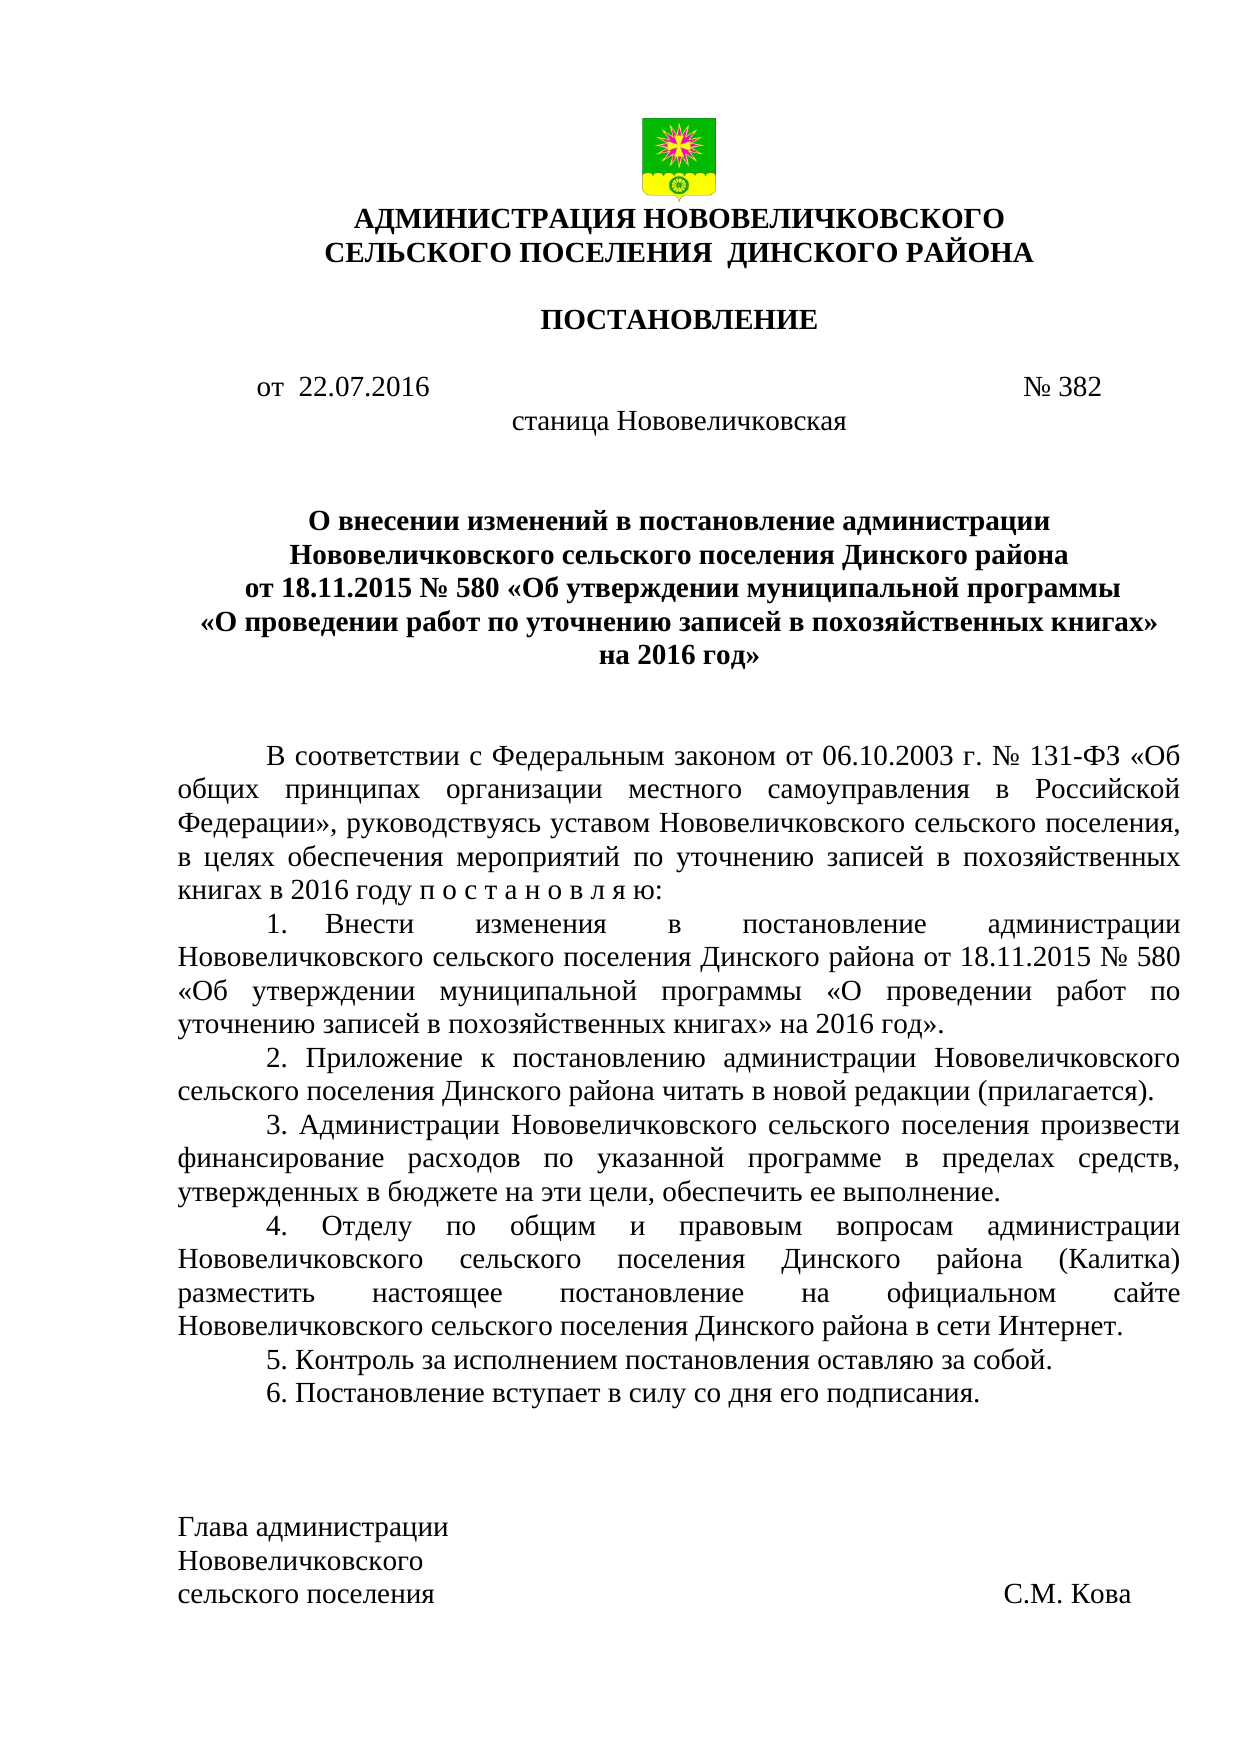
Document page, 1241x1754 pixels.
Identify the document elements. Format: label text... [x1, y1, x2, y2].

text ПОСТАНОВЛЕНИЕ [177, 302, 1181, 336]
text Глава администрации [177, 1509, 1181, 1543]
text Нововеличковского сельского поселения Динского района [177, 537, 1181, 570]
picture [642, 118, 716, 202]
text «О проведении работ по уточнению записей в похозяйственных книгах» [177, 604, 1181, 637]
text 5. Контроль за исполнением постановления оставляю за собой. [177, 1342, 1181, 1375]
text О внесении изменений в постановление администрации [177, 503, 1181, 537]
text АДМИНИСТРАЦИЯ Нововеличковского [177, 201, 1181, 235]
text 4. Отделу по общим и правовым вопросам администрации Нововеличковского сельского поселения Динского района (Калитка) разместить настоящее постановление на официальном сайте Нововеличковского сельского поселения Динского района в сети Интернет. [177, 1208, 1181, 1342]
text от 22.07.2016 № 382 [177, 369, 1181, 403]
list Внести изменения в постановление администрации Нововеличковского сельского поселения Динского района от 18.11.2015 № 580 «Об утверждении муниципальной программы «О проведении работ по уточнению записей в похозяйственных книгах» на 2016 год». [177, 906, 1181, 1040]
text 3. Администрации Нововеличковского сельского поселения произвести финансирование расходов по указанной программе в пределах средств, утвержденных в бюджете на эти цели, обеспечить ее выполнение. [177, 1107, 1181, 1208]
text сельского поселения С.М. Кова [177, 1577, 1181, 1610]
text сельского поселения Динского района [177, 235, 1181, 268]
text на 2016 год» [177, 637, 1181, 671]
text Нововеличковского [177, 1543, 1181, 1577]
text от 18.11.2015 № 580 «Об утверждении муниципальной программы [177, 570, 1181, 604]
text В соответствии с Федеральным законом от 06.10.2003 г. № 131-ФЗ «Об общих принципах организации местного самоуправления в Российской Федерации», руководствуясь уставом Нововеличковского сельского поселения, в целях обеспечения мероприятий по уточнению записей в похозяйственных книгах в 2016 году п о с т а н о в л я ю: [177, 738, 1181, 906]
text 2. Приложение к постановлению администрации Нововеличковского сельского поселения Динского района читать в новой редакции (прилагается). [177, 1040, 1181, 1107]
text станица Нововеличковская [177, 403, 1181, 436]
text 6. Постановление вступает в силу со дня его подписания. [177, 1375, 1181, 1409]
